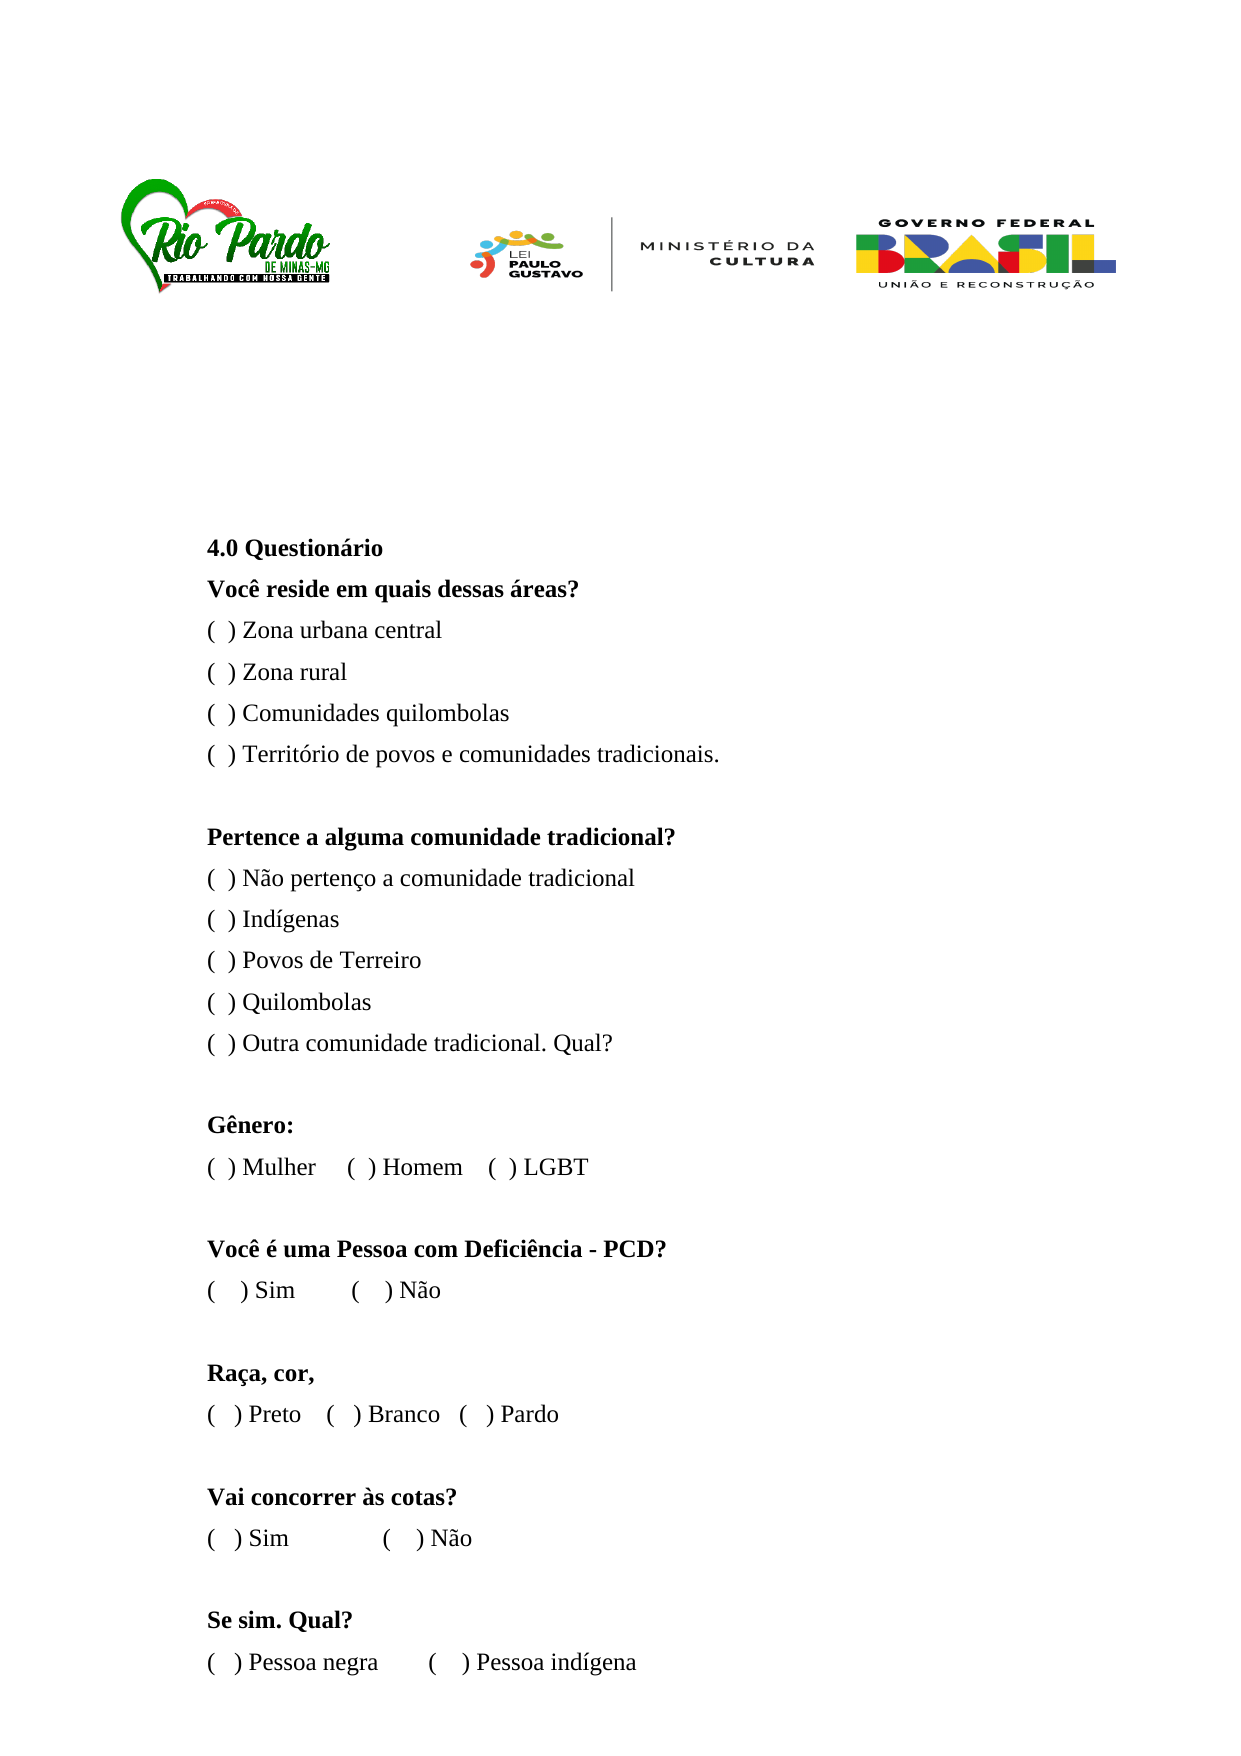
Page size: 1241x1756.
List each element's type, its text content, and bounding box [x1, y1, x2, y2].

text Raça, cor, [207, 1358, 1139, 1387]
picture [106, 152, 369, 300]
text Gênero: [207, 1111, 1139, 1139]
text ( ) Território de povos e comunidades tradicionais. [207, 739, 1139, 768]
text Vai concorrer às cotas? [207, 1482, 1139, 1511]
text ( ) Zona urbana central [207, 616, 1139, 644]
text ( ) Povos de Terreiro [207, 946, 1139, 974]
text ( ) Outra comunidade tradicional. Qual? [207, 1028, 1139, 1057]
text ( ) Preto ( ) Branco ( ) Pardo [207, 1399, 1139, 1428]
text ( ) Mulher ( ) Homem ( ) LGBT [207, 1152, 1139, 1181]
text Você é uma Pessoa com Deficiência - PCD? [207, 1234, 1139, 1263]
text Se sim. Qual? [207, 1606, 1139, 1634]
text Você reside em quais dessas áreas? [207, 574, 1139, 603]
text ( ) Indígenas [207, 904, 1139, 933]
text ( ) Sim ( ) Não [207, 1523, 1139, 1552]
text ( ) Zona rural [207, 657, 1139, 686]
text Pertence a alguma comunidade tradicional? [207, 822, 1139, 851]
text ( ) Quilombolas [207, 987, 1139, 1016]
text ( ) Pessoa negra ( ) Pessoa indígena [207, 1647, 1139, 1676]
text 4.0 Questionário [207, 533, 1139, 562]
text ( ) Comunidades quilombolas [207, 698, 1139, 727]
text ( ) Não pertenço a comunidade tradicional [207, 863, 1139, 892]
text ( ) Sim ( ) Não [207, 1276, 1139, 1304]
picture [400, 113, 1152, 369]
